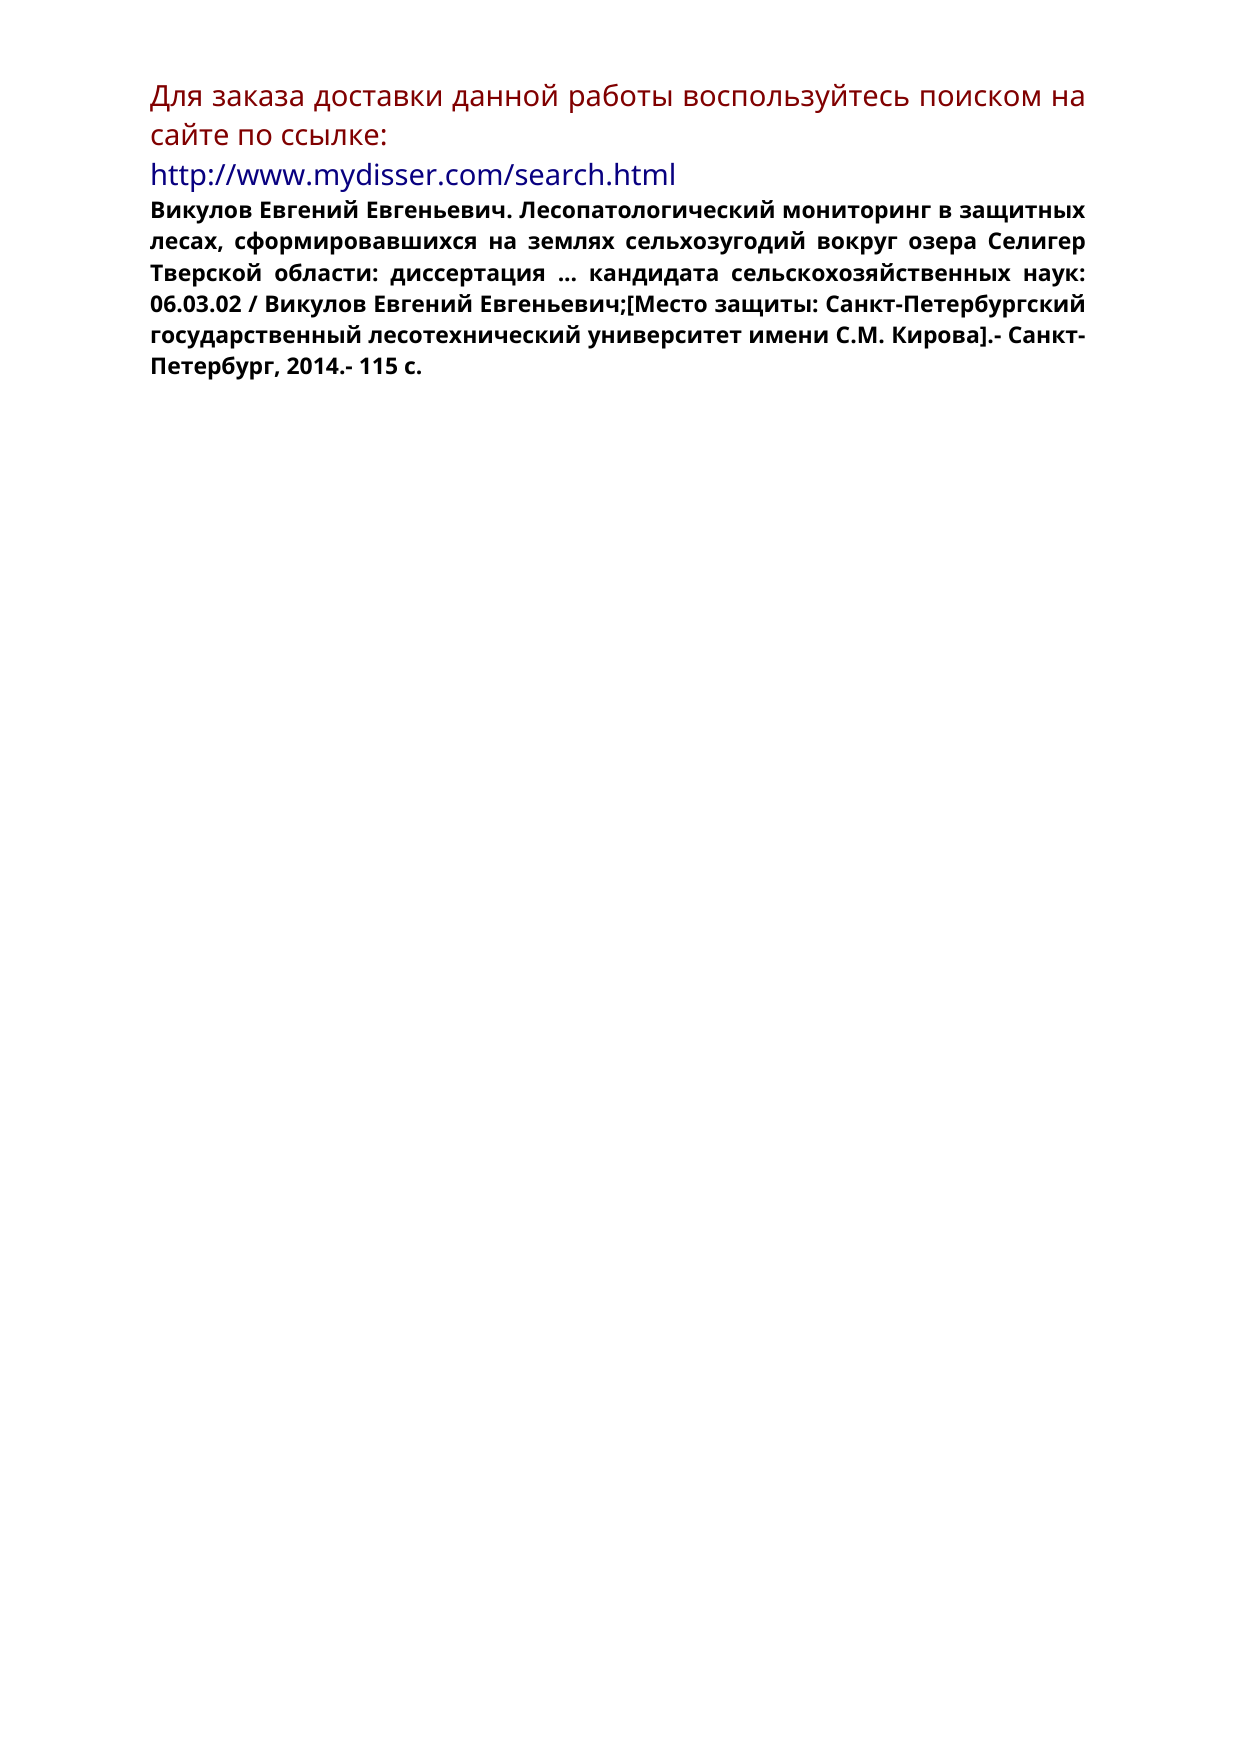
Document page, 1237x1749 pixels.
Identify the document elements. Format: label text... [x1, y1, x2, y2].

text Викулов Евгений Евгеньевич. Лесопатологический мониторинг в защитных лесах, сформировавшихся на землях сельхозугодий вокруг озера Селигер Тверской области: диссертация ... кандидата сельскохозяйственных наук: 06.03.02 / Викулов Евгений Евгеньевич;[Место защиты: Санкт-Петербургский государственный лесотехнический университет имени С.М. Кирова].- Санкт-Петербург, 2014.- 115 с. [150, 194, 1086, 382]
